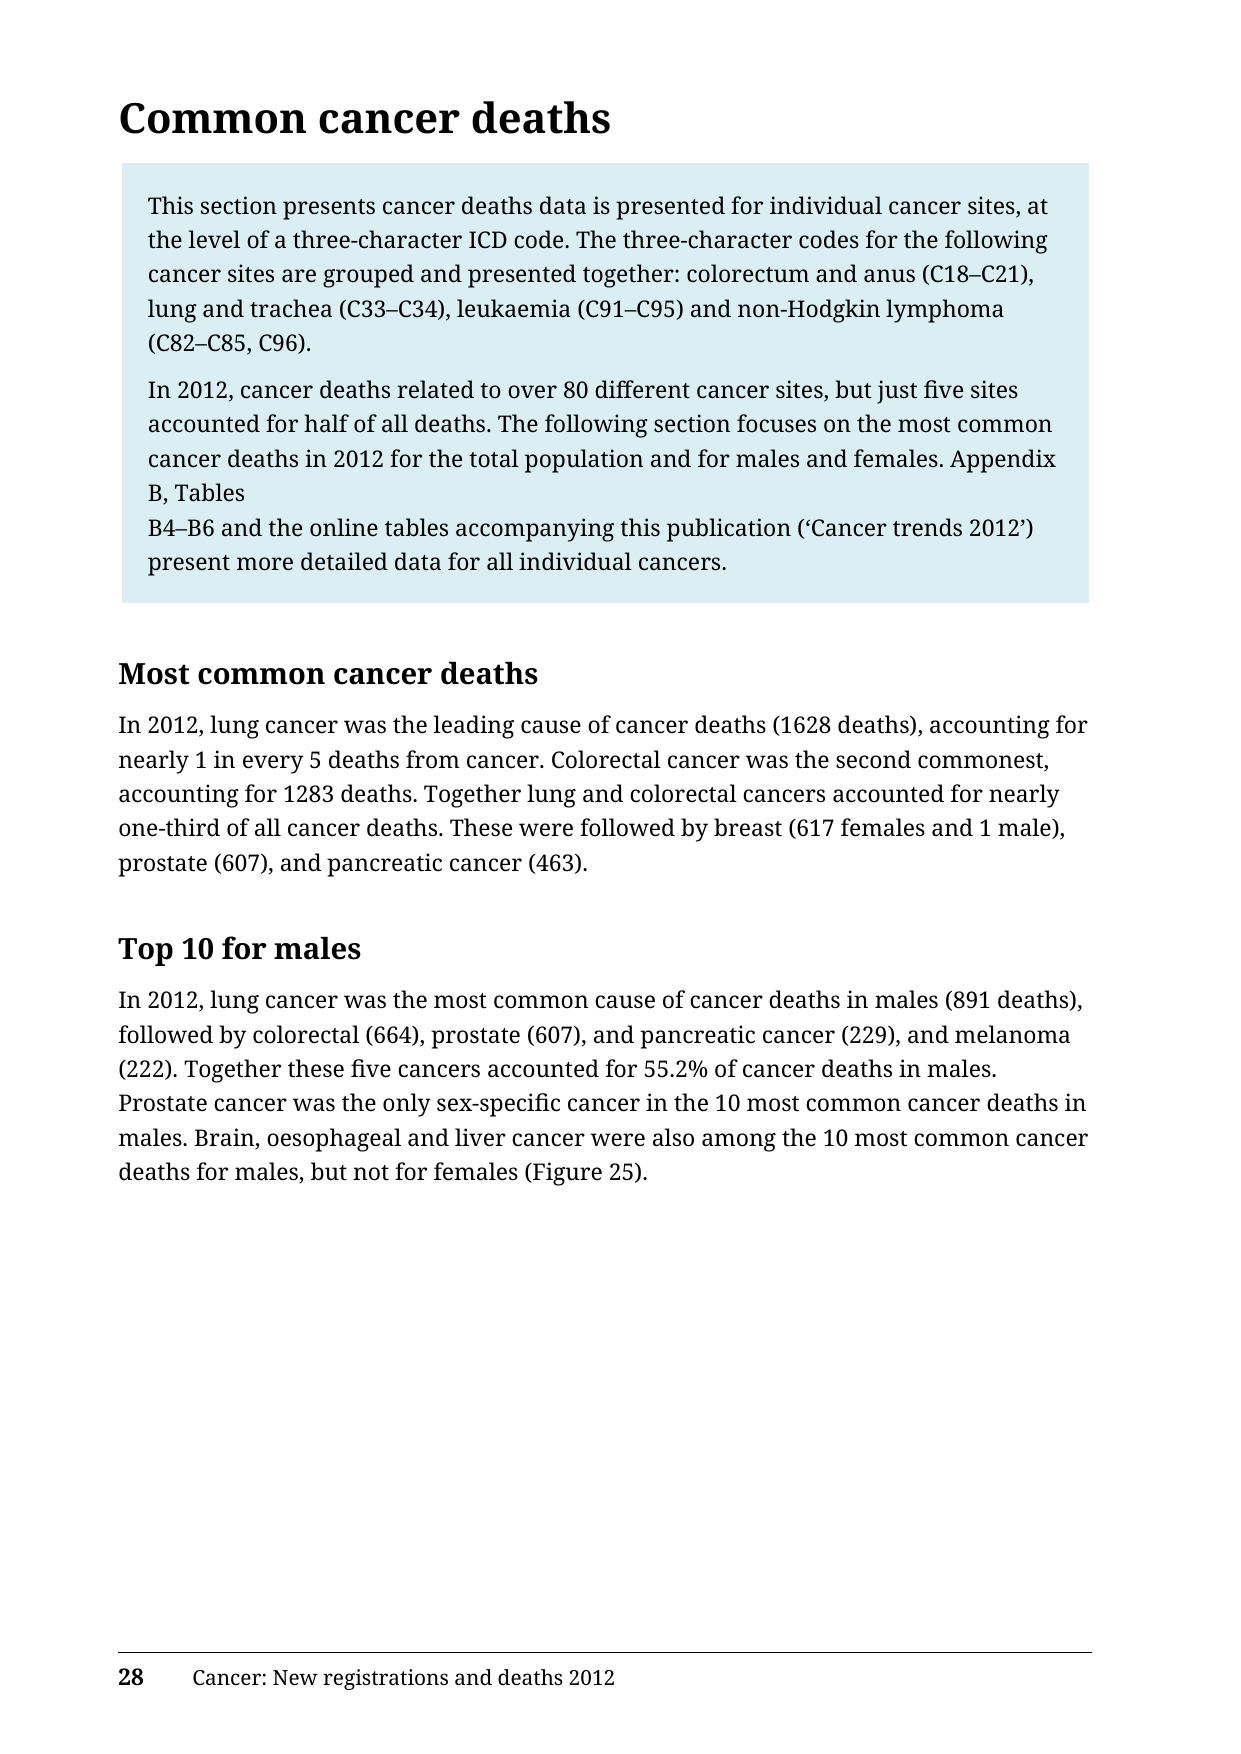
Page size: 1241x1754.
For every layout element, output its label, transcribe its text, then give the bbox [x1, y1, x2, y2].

text In 2012, cancer deaths related to over 80 different cancer sites, but just five sites accounted for half of all deaths. The following section focuses on the most common cancer deaths in 2012 for the total population and for males and females. Appendix B, Tables B4–B6 and the online tables accompanying this publication (‘Cancer trends 2012’) present more detailed data for all individual cancers. [123, 348, 1088, 602]
subtitle Most common cancer deaths [118, 653, 1092, 693]
text This section presents cancer deaths data is presented for individual cancer sites, at the level of a three-character ICD code. The three-character codes for the following cancer sites are grouped and presented together: colorectum and anus (C18–C21), lung and trachea (C33–C34), leukaemia (C91–C95) and non-Hodgkin lymphoma (C82–C85, C96). [123, 165, 1088, 348]
subtitle Common cancer deaths [118, 89, 1092, 145]
subtitle Top 10 for males [118, 928, 1092, 968]
text In 2012, lung cancer was the leading cause of cancer deaths (1628 deaths), accounting for nearly 1 in every 5 deaths from cancer. Colorectal cancer was the second commonest, accounting for 1283 deaths. Together lung and colorectal cancers accounted for nearly one-third of all cancer deaths. These were followed by breast (617 females and 1 male), prostate (607), and pancreatic cancer (463). [118, 709, 1092, 878]
text In 2012, lung cancer was the most common cause of cancer deaths in males (891 deaths), followed by colorectal (664), prostate (607), and pancreatic cancer (229), and melanoma (222). Together these five cancers accounted for 55.2% of cancer deaths in males. Prostate cancer was the only sex-specific cancer in the 10 most common cancer deaths in males. Brain, oesophageal and liver cancer were also among the 10 most common cancer deaths for males, but not for females (Figure 25). [118, 984, 1092, 1187]
